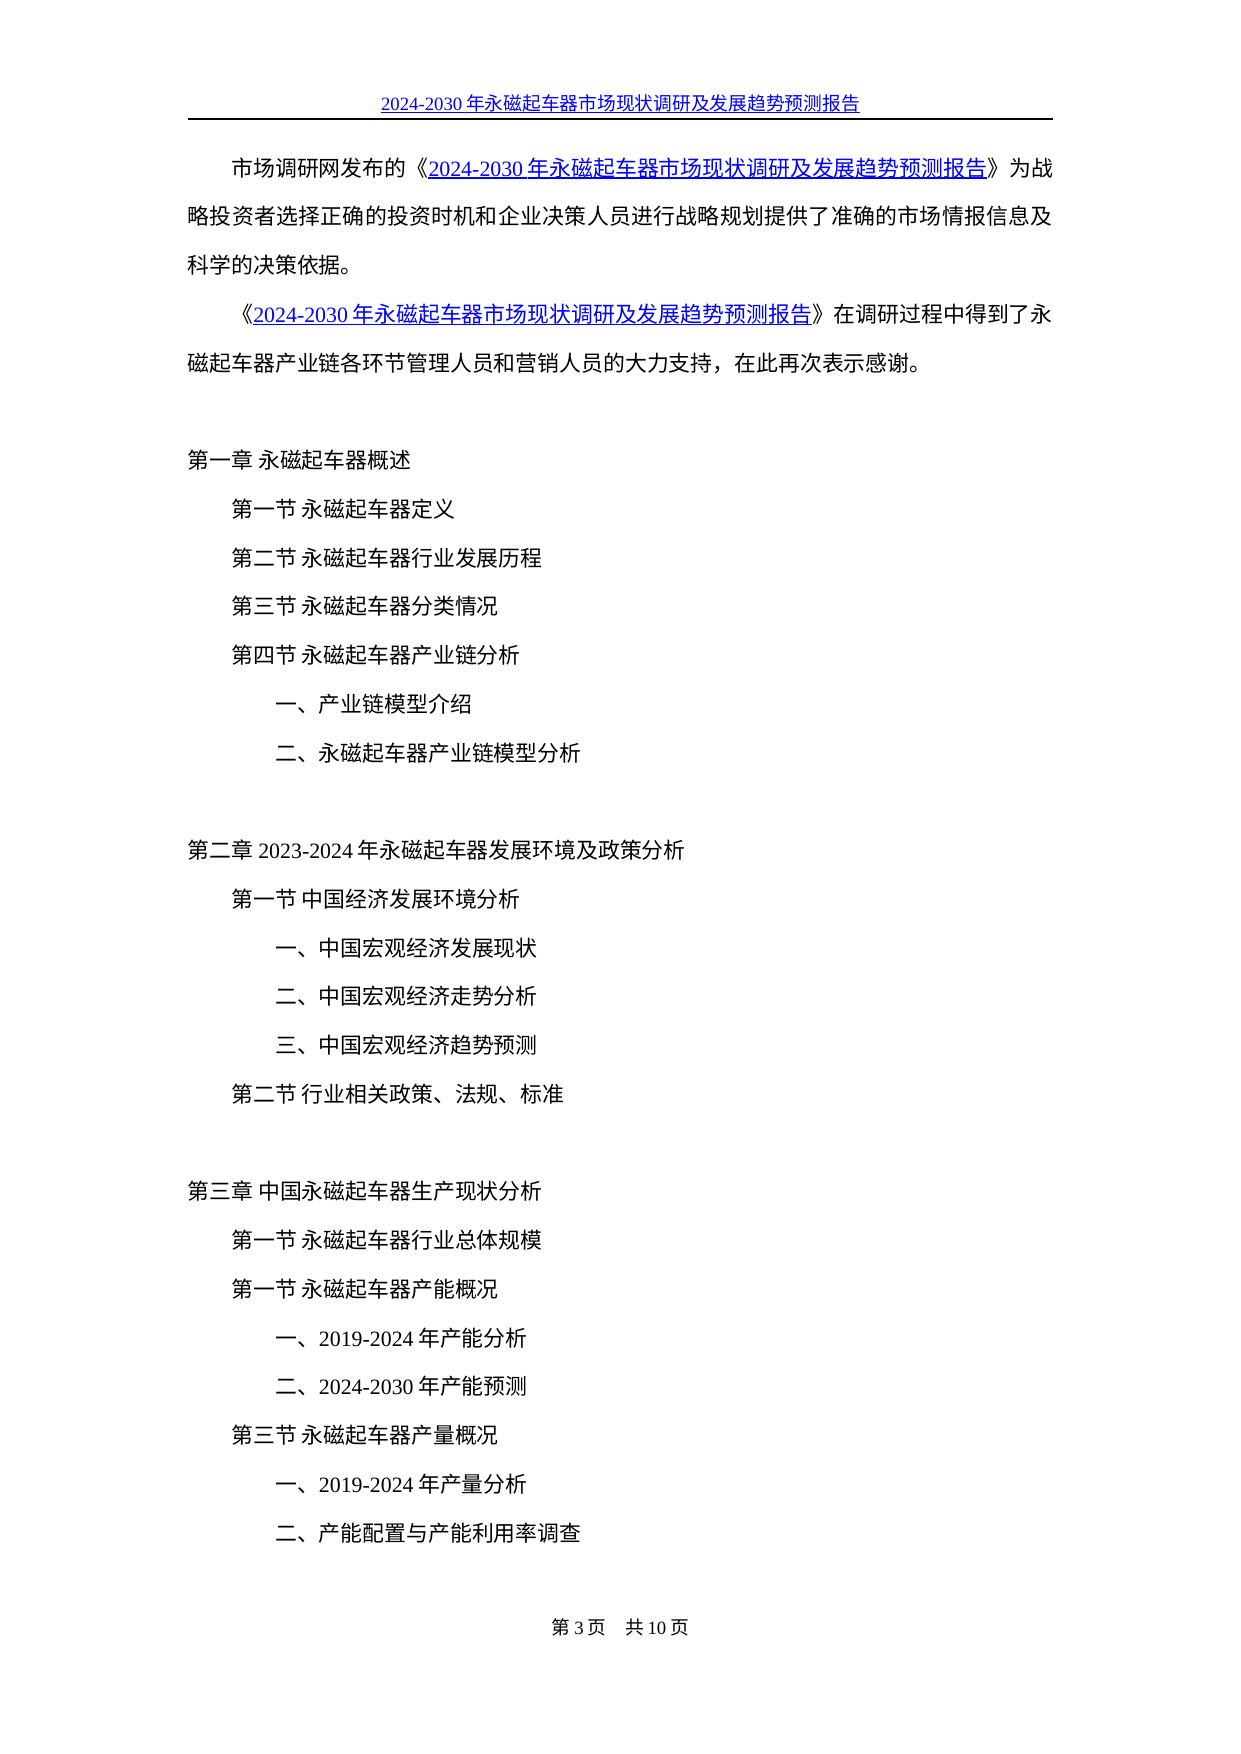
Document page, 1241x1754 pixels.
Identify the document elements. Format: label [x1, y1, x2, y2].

text [187, 150, 1053, 1548]
